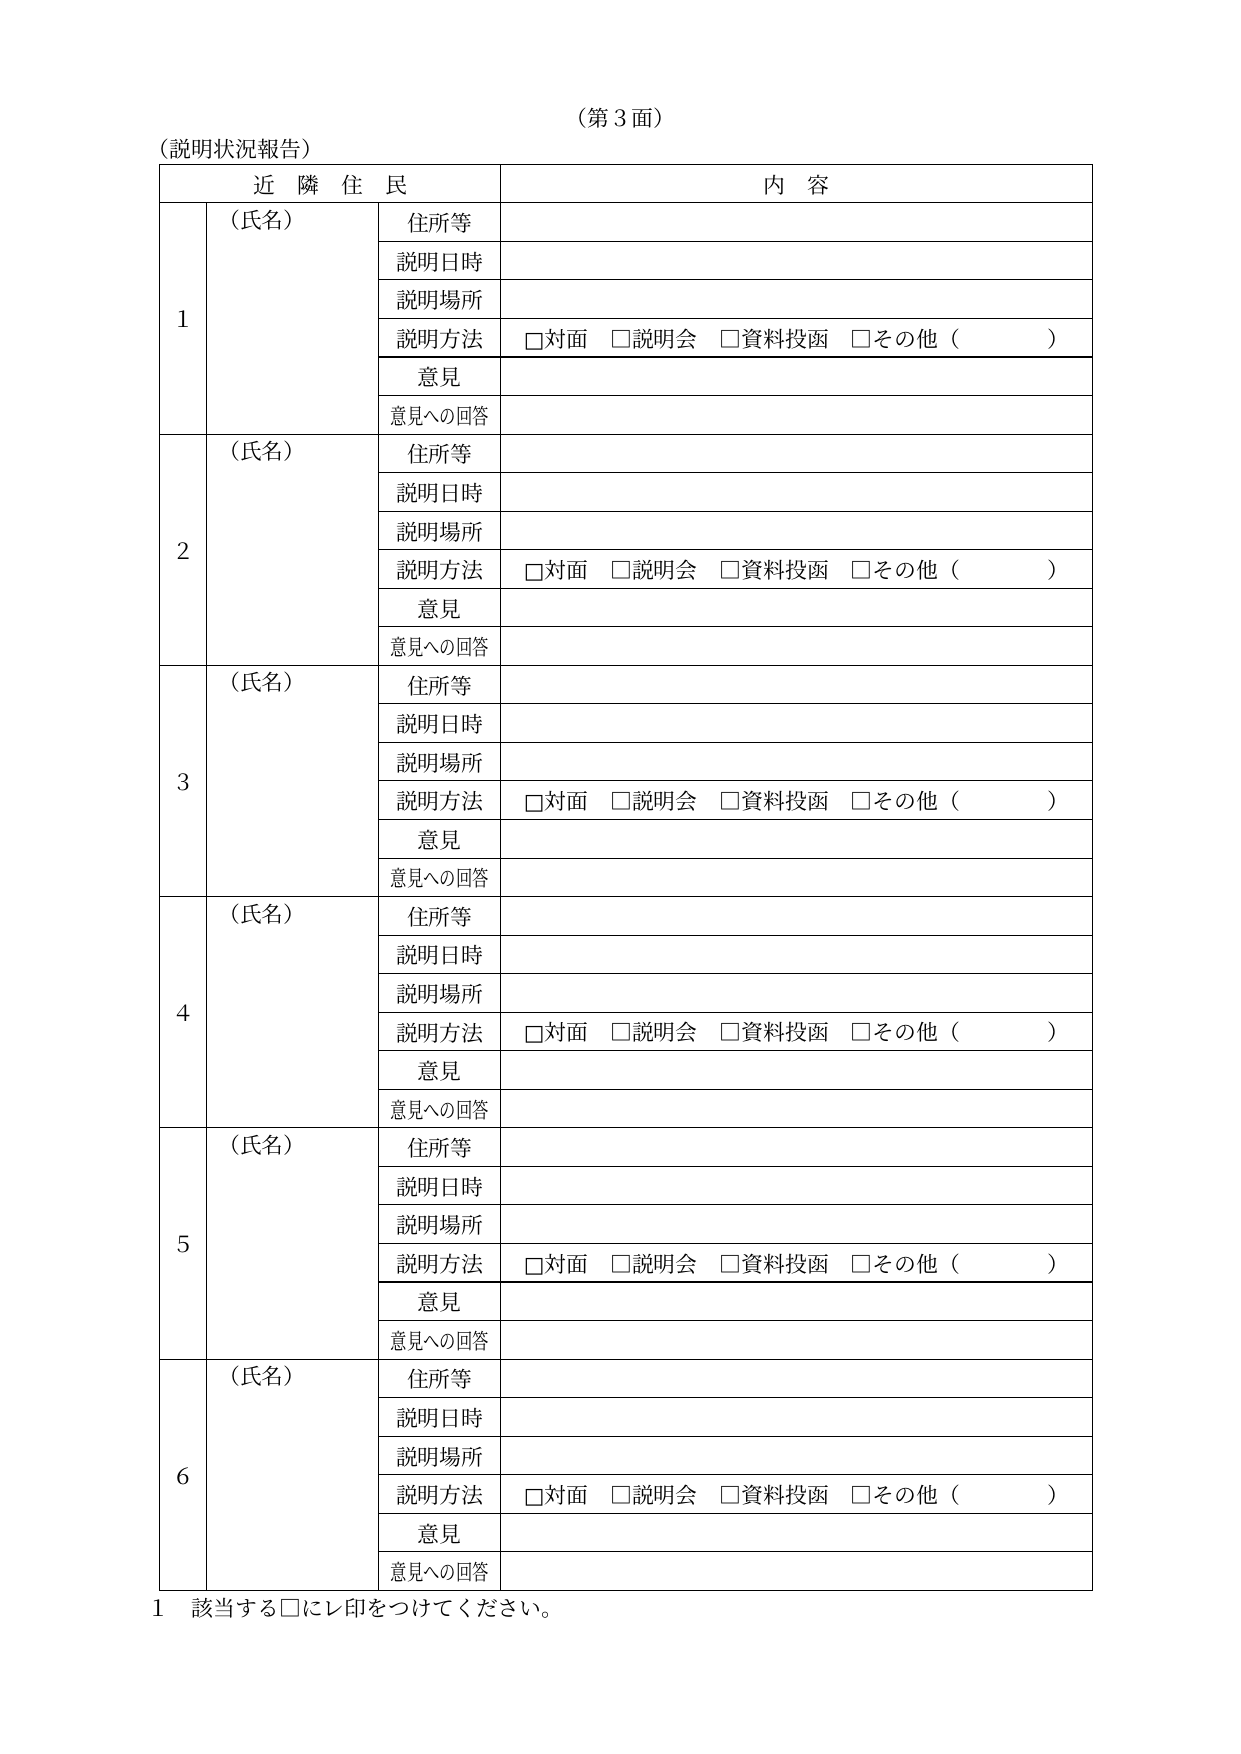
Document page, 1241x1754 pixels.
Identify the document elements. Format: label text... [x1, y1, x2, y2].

table_cell ３ [160, 666, 206, 896]
table_cell 意見 [379, 1051, 500, 1089]
table_cell 意見 [379, 1514, 500, 1551]
table_cell 説明場所 [379, 1205, 500, 1243]
table_cell 住所等 [379, 1128, 500, 1166]
table_cell 説明場所 [379, 974, 500, 1012]
table_cell 説明場所 [379, 512, 500, 549]
table_cell 住所等 [379, 435, 500, 472]
text １ 該当する□にレ印をつけてください。 [148, 1591, 1092, 1622]
table_cell 住所等 [379, 1360, 500, 1397]
table_cell [501, 512, 1092, 549]
table_cell □対面 □説明会 □資料投函 □その他（ ） [501, 1244, 1092, 1281]
table_cell □対面 □説明会 □資料投函 □その他（ ） [501, 550, 1092, 588]
table_cell 意見 [379, 358, 500, 395]
table_cell 住所等 [379, 203, 500, 241]
table_cell [501, 1128, 1092, 1166]
text （説明状況報告） [148, 132, 1092, 164]
table_cell 説明場所 [379, 1437, 500, 1474]
table_cell 意見への回答 [379, 859, 500, 896]
table_cell [501, 1360, 1092, 1397]
table_cell 住所等 [379, 666, 500, 703]
table_cell 住所等 [379, 897, 500, 934]
table_cell [501, 280, 1092, 318]
table_cell 説明場所 [379, 280, 500, 318]
table_cell 意見への回答 [379, 1552, 500, 1590]
table_cell [501, 743, 1092, 780]
table_cell [501, 820, 1092, 857]
table_cell [501, 936, 1092, 973]
table_cell [501, 627, 1092, 665]
table_cell [501, 1167, 1092, 1204]
table_cell [501, 473, 1092, 511]
table_cell [501, 704, 1092, 742]
table_cell 説明日時 [379, 1398, 500, 1436]
table_cell 説明日時 [379, 1167, 500, 1204]
table_cell □対面 □説明会 □資料投函 □その他（ ） [501, 319, 1092, 356]
table_cell （氏名） [207, 897, 378, 1127]
table_cell [501, 396, 1092, 433]
table_cell 意見 [379, 589, 500, 626]
table_cell 説明方法 [379, 1475, 500, 1513]
text （第３面） [148, 101, 1092, 132]
table_cell 説明場所 [379, 743, 500, 780]
table_cell （氏名） [207, 203, 378, 433]
table_cell [501, 1437, 1092, 1474]
table_header 内 容 [501, 165, 1092, 202]
table_cell （氏名） [207, 666, 378, 896]
table_cell [501, 1514, 1092, 1551]
table_cell [501, 859, 1092, 896]
table_cell １ [160, 203, 206, 433]
table_cell 説明方法 [379, 1244, 500, 1281]
table_cell [501, 1205, 1092, 1243]
table_cell [501, 666, 1092, 703]
table_cell （氏名） [207, 1128, 378, 1358]
table_header 近 隣 住 民 [160, 165, 500, 202]
table_cell 説明日時 [379, 704, 500, 742]
table_cell 説明日時 [379, 242, 500, 279]
table_cell 意見への回答 [379, 396, 500, 433]
table_cell （氏名） [207, 435, 378, 665]
table_cell [501, 358, 1092, 395]
table_cell [501, 1283, 1092, 1320]
table_cell [501, 1051, 1092, 1089]
table_cell □対面 □説明会 □資料投函 □その他（ ） [501, 1013, 1092, 1050]
table_cell [501, 1398, 1092, 1436]
table_cell 説明方法 [379, 1013, 500, 1050]
table_cell （氏名） [207, 1360, 378, 1590]
table_cell 説明方法 [379, 781, 500, 819]
table_cell □対面 □説明会 □資料投函 □その他（ ） [501, 781, 1092, 819]
table_cell ２ [160, 435, 206, 665]
table_cell 説明方法 [379, 550, 500, 588]
table_cell [501, 897, 1092, 934]
table_cell ５ [160, 1128, 206, 1358]
table_cell 説明日時 [379, 936, 500, 973]
table_cell 意見への回答 [379, 1090, 500, 1127]
table_cell [501, 1321, 1092, 1358]
table_cell [501, 1552, 1092, 1590]
table_cell ４ [160, 897, 206, 1127]
table_cell 説明方法 [379, 319, 500, 356]
table_cell [501, 203, 1092, 241]
table_cell □対面 □説明会 □資料投函 □その他（ ） [501, 1475, 1092, 1513]
table_cell 意見 [379, 820, 500, 857]
table_cell [501, 974, 1092, 1012]
table_cell 意見への回答 [379, 627, 500, 665]
table_cell [501, 1090, 1092, 1127]
table_cell [501, 589, 1092, 626]
table_cell 説明日時 [379, 473, 500, 511]
table_cell [501, 435, 1092, 472]
table_cell [501, 242, 1092, 279]
table_cell ６ [160, 1360, 206, 1590]
table_cell 意見への回答 [379, 1321, 500, 1358]
table_cell 意見 [379, 1283, 500, 1320]
